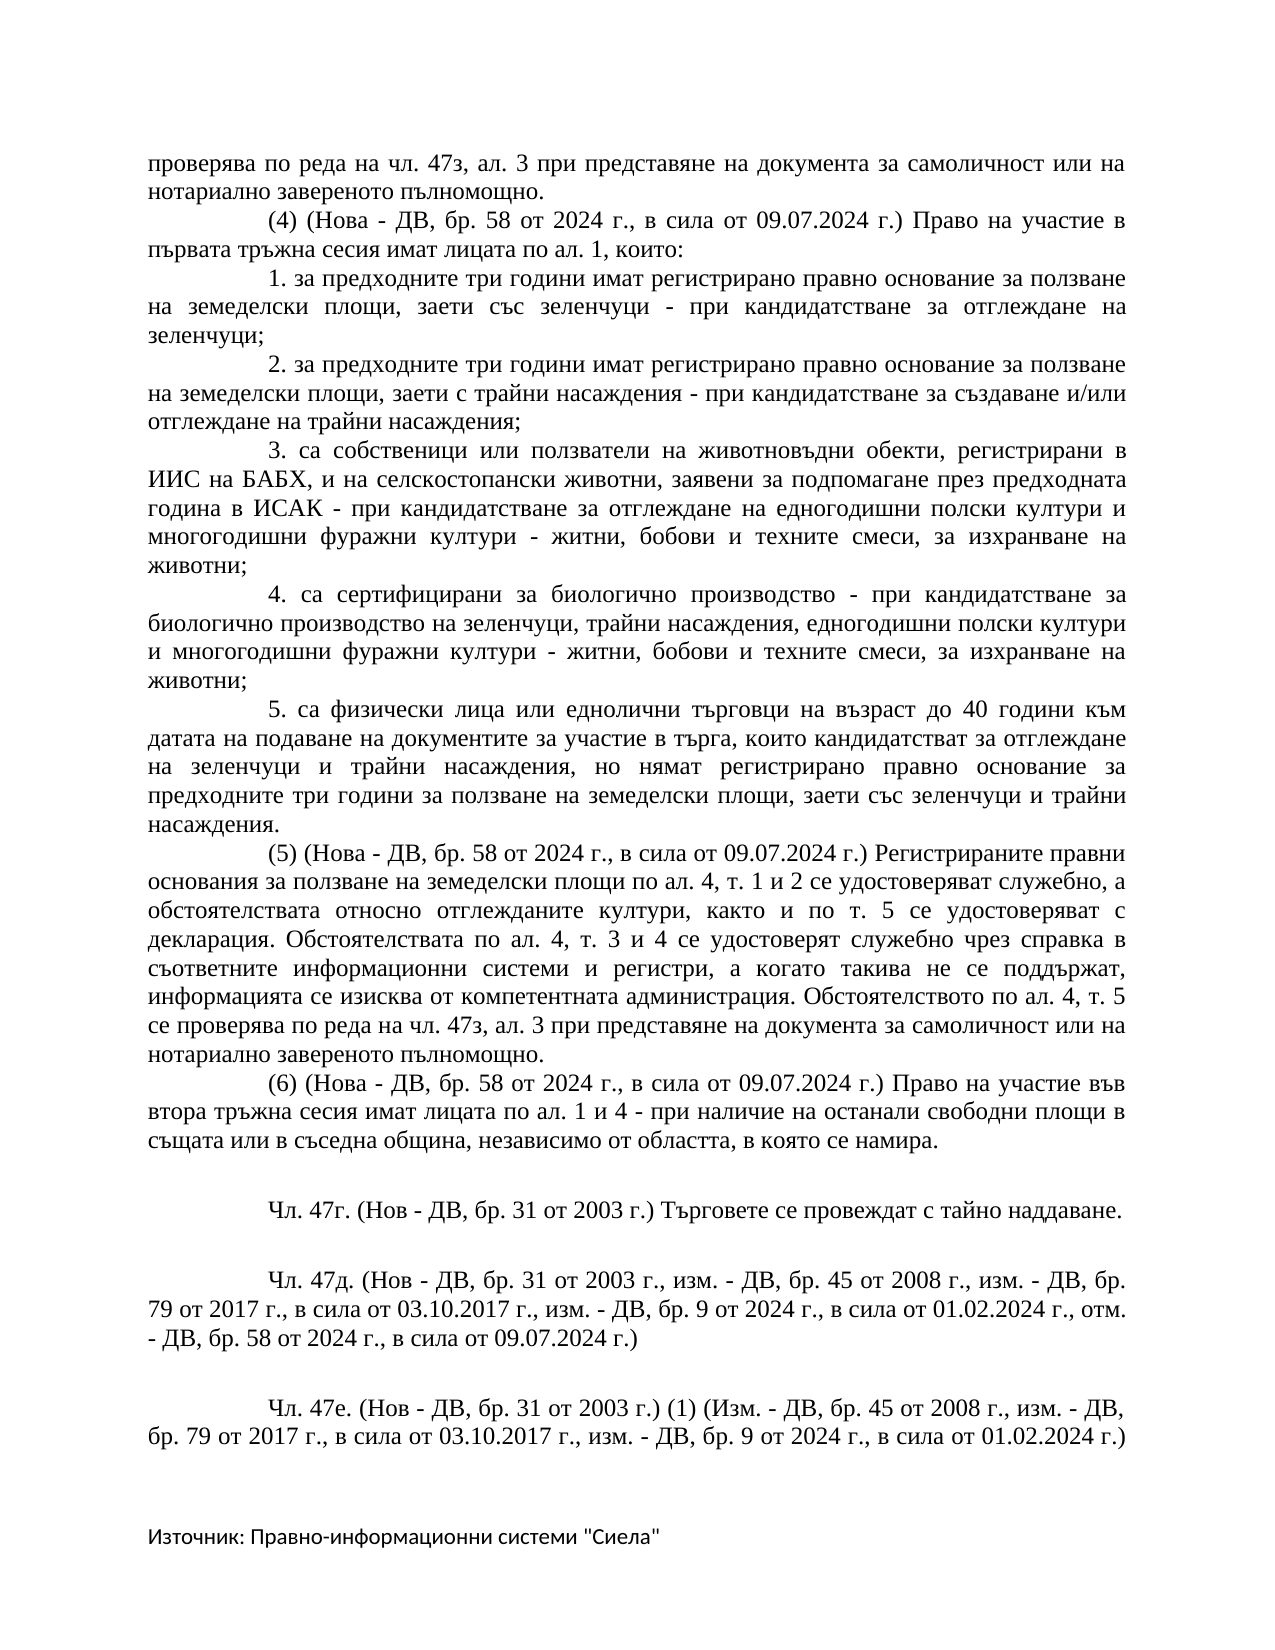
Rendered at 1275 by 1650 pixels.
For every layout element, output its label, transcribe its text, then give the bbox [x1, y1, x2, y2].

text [148, 1393, 1127, 1450]
text (5) (Нова - ДВ, бр. 58 от 2024 г., в сила от 09.07.2024 г.) Регистрираните правни основания за ползване на земеделски площи по ал. 4, т. 1 и 2 се удостоверяват служебно, а обстоятелствата относно отглежданите култури, както и по т. 5 се удостоверяват с декларация. Обстоятелствата по ал. 4, т. 3 и 4 се удостоверят служебно чрез справка в съответните информационни системи и регистри, а когато такива не се поддържат, информацията се изисква от компетентната администрация. Обстоятелството по ал. 4, т. 5 се проверява по реда на чл. 47з, ал. 3 при представяне на документа за самоличност или на нотариално завереното пълномощно. [148, 838, 1127, 1068]
text (6) (Нова - ДВ, бр. 58 от 2024 г., в сила от 09.07.2024 г.) Право на участие във втора тръжна сесия имат лицата по ал. 1 и 4 - при наличие на останали свободни площи в същата или в съседна община, независимо от областта, в която се намира. [148, 1068, 1127, 1154]
text (4) (Нова - ДВ, бр. 58 от 2024 г., в сила от 09.07.2024 г.) Право на участие в първата тръжна сесия имат лицата по ал. 1, които: [148, 205, 1127, 263]
text 3. са собственици или ползватели на животновъдни обекти, регистрирани в ИИС на БАБХ, и на селскостопански животни, заявени за подпомагане през предходната година в ИСАК - при кандидатстване за отглеждане на едногодишни полски култури и многогодишни фуражни култури - житни, бобови и техните смеси, за изхранване на животни; [148, 435, 1127, 579]
text 2. за предходните три години имат регистрирано правно основание за ползване на земеделски площи, заети с трайни насаждения - при кандидатстване за създаване и/или отглеждане на трайни насаждения; [148, 349, 1127, 435]
text Чл. 47д. (Нов - ДВ, бр. 31 от 2003 г., изм. - ДВ, бр. 45 от 2008 г., изм. - ДВ, бр. 79 от 2017 г., в сила от 03.10.2017 г., изм. - ДВ, бр. 9 от 2024 г., в сила от 01.02.2024 г., отм. - ДВ, бр. 58 от 2024 г., в сила от 09.07.2024 г.) [148, 1265, 1127, 1351]
text 4. са сертифицирани за биологично производство - при кандидатстване за биологично производство на зеленчуци, трайни насаждения, едногодишни полски култури и многогодишни фуражни култури - житни, бобови и техните смеси, за изхранване на животни; [148, 579, 1127, 694]
text 5. са физически лица или еднолични търговци на възраст до 40 години към датата на подаване на документите за участие в търга, които кандидатстват за отглеждане на зеленчуци и трайни насаждения, но нямат регистрирано правно основание за предходните три години за ползване на земеделски площи, заети със зеленчуци и трайни насаждения. [148, 694, 1127, 838]
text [148, 148, 1127, 205]
text 1. за предходните три години имат регистрирано правно основание за ползване на земеделски площи, заети със зеленчуци - при кандидатстване за отглеждане на зеленчуци; [148, 263, 1127, 349]
text Чл. 47г. (Нов - ДВ, бр. 31 от 2003 г.) Търговете се провеждат с тайно наддаване. [148, 1195, 1127, 1224]
